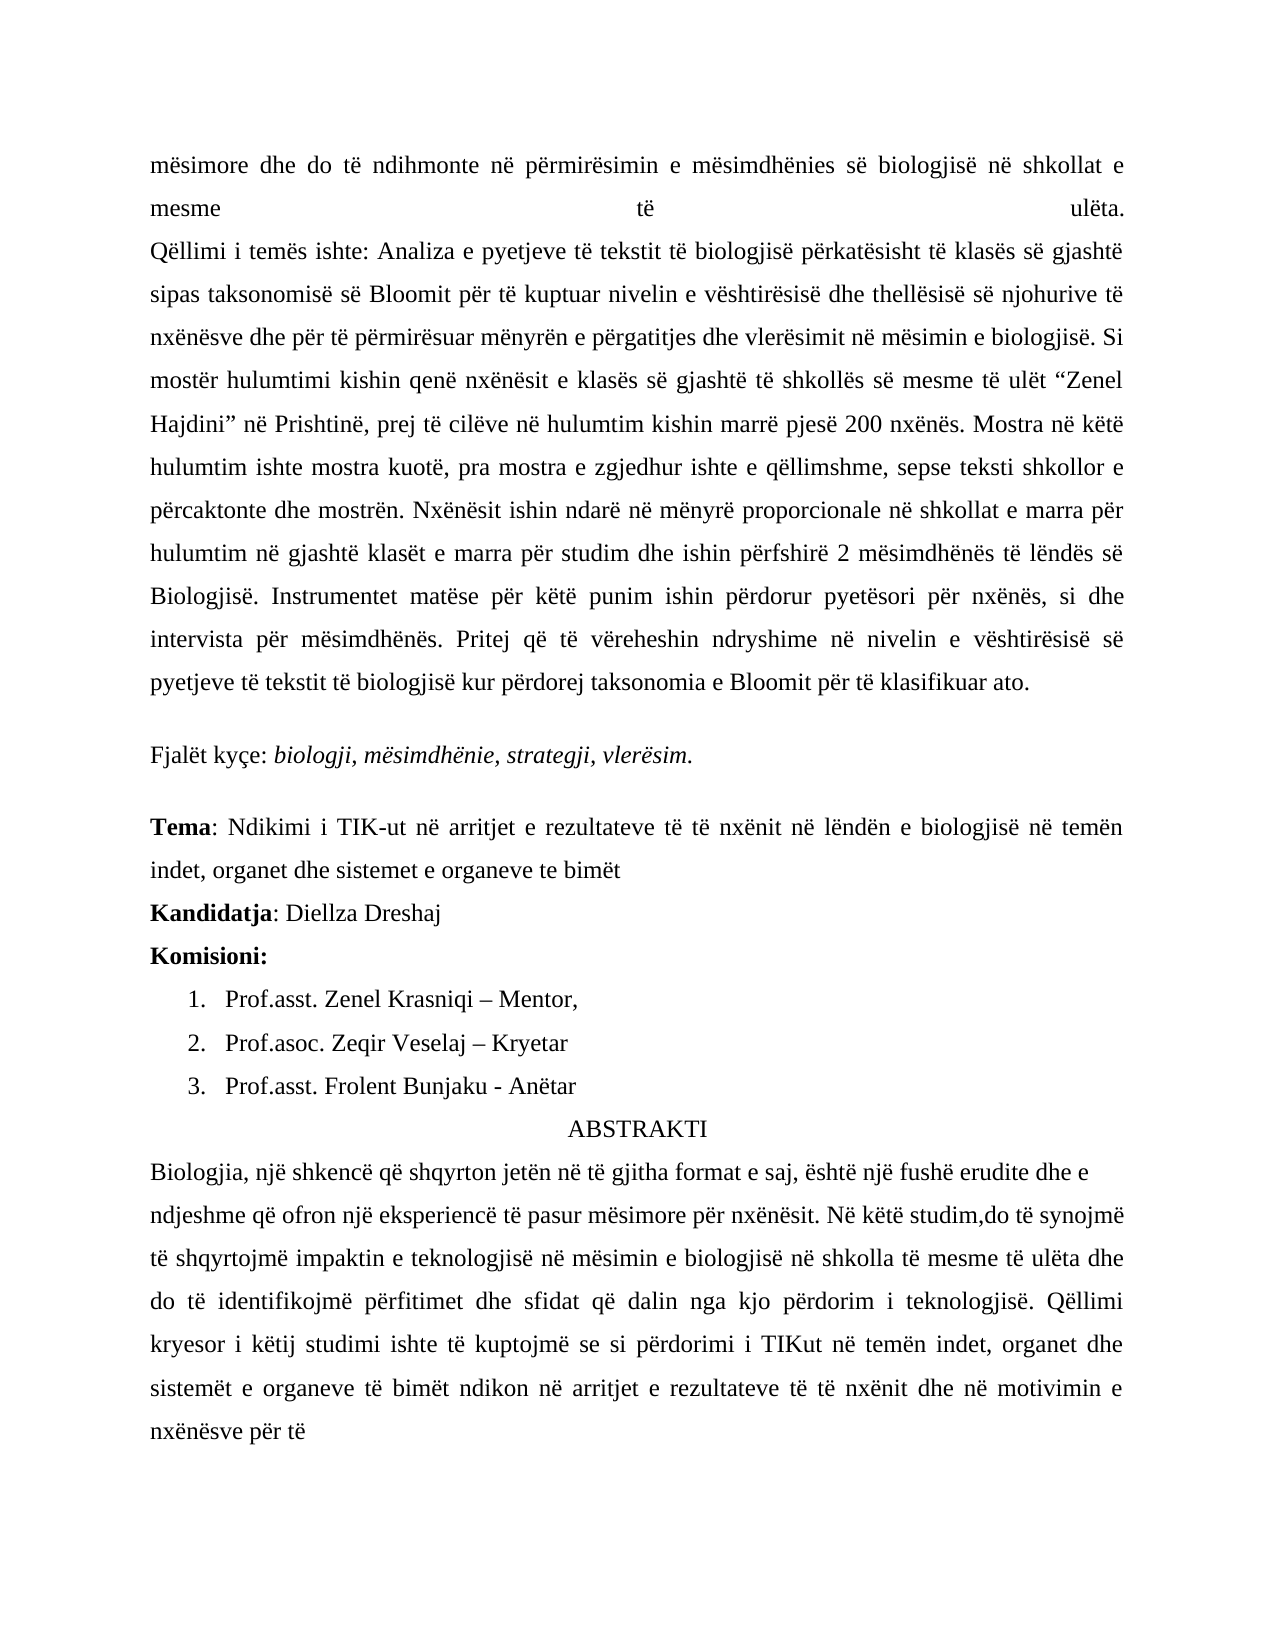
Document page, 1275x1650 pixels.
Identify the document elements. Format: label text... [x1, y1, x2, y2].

list Prof.asoc. Zeqir Veselaj – Kryetar [187, 1028, 1125, 1056]
text Tema: Ndikimi i TIK-ut në arritjet e rezultateve të të nxënit në lëndën e biologjisë në temën indet, organet dhe sistemet e organeve te bimët [150, 812, 1125, 884]
text Komisioni: [150, 941, 1125, 970]
text Fjalët kyçe: biologji, mësimdhënie, strategji, vlerësim. [150, 740, 1125, 768]
text Biologjia, një shkencë që shqyrton jetën në të gjitha format e saj, është një fushë erudite dhe e [150, 1157, 1125, 1186]
list Prof.asst. Zenel Krasniqi – Mentor, [187, 984, 1125, 1013]
text Kandidatja: Diellza Dreshaj [150, 898, 1125, 927]
text ABSTRAKTI [150, 1114, 1125, 1143]
text ndjeshme që ofron një eksperiencë të pasur mësimore për nxënësit. Në këtë studim,do të synojmë të shqyrtojmë impaktin e teknologjisë në mësimin e biologjisë në shkolla të mesme të ulëta dhe do të identifikojmë përfitimet dhe sfidat që dalin nga kjo përdorim i teknologjisë. Qëllimi kryesor i këtij studimi ishte të kuptojmë se si përdorimi i TIKut në temën indet, organet dhe sistemët e organeve të bimët ndikon në arritjet e rezultateve të të nxënit dhe në motivimin e nxënësve për të [150, 1200, 1125, 1444]
list Prof.asst. Frolent Bunjaku - Anëtar [187, 1071, 1125, 1099]
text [150, 150, 1125, 696]
